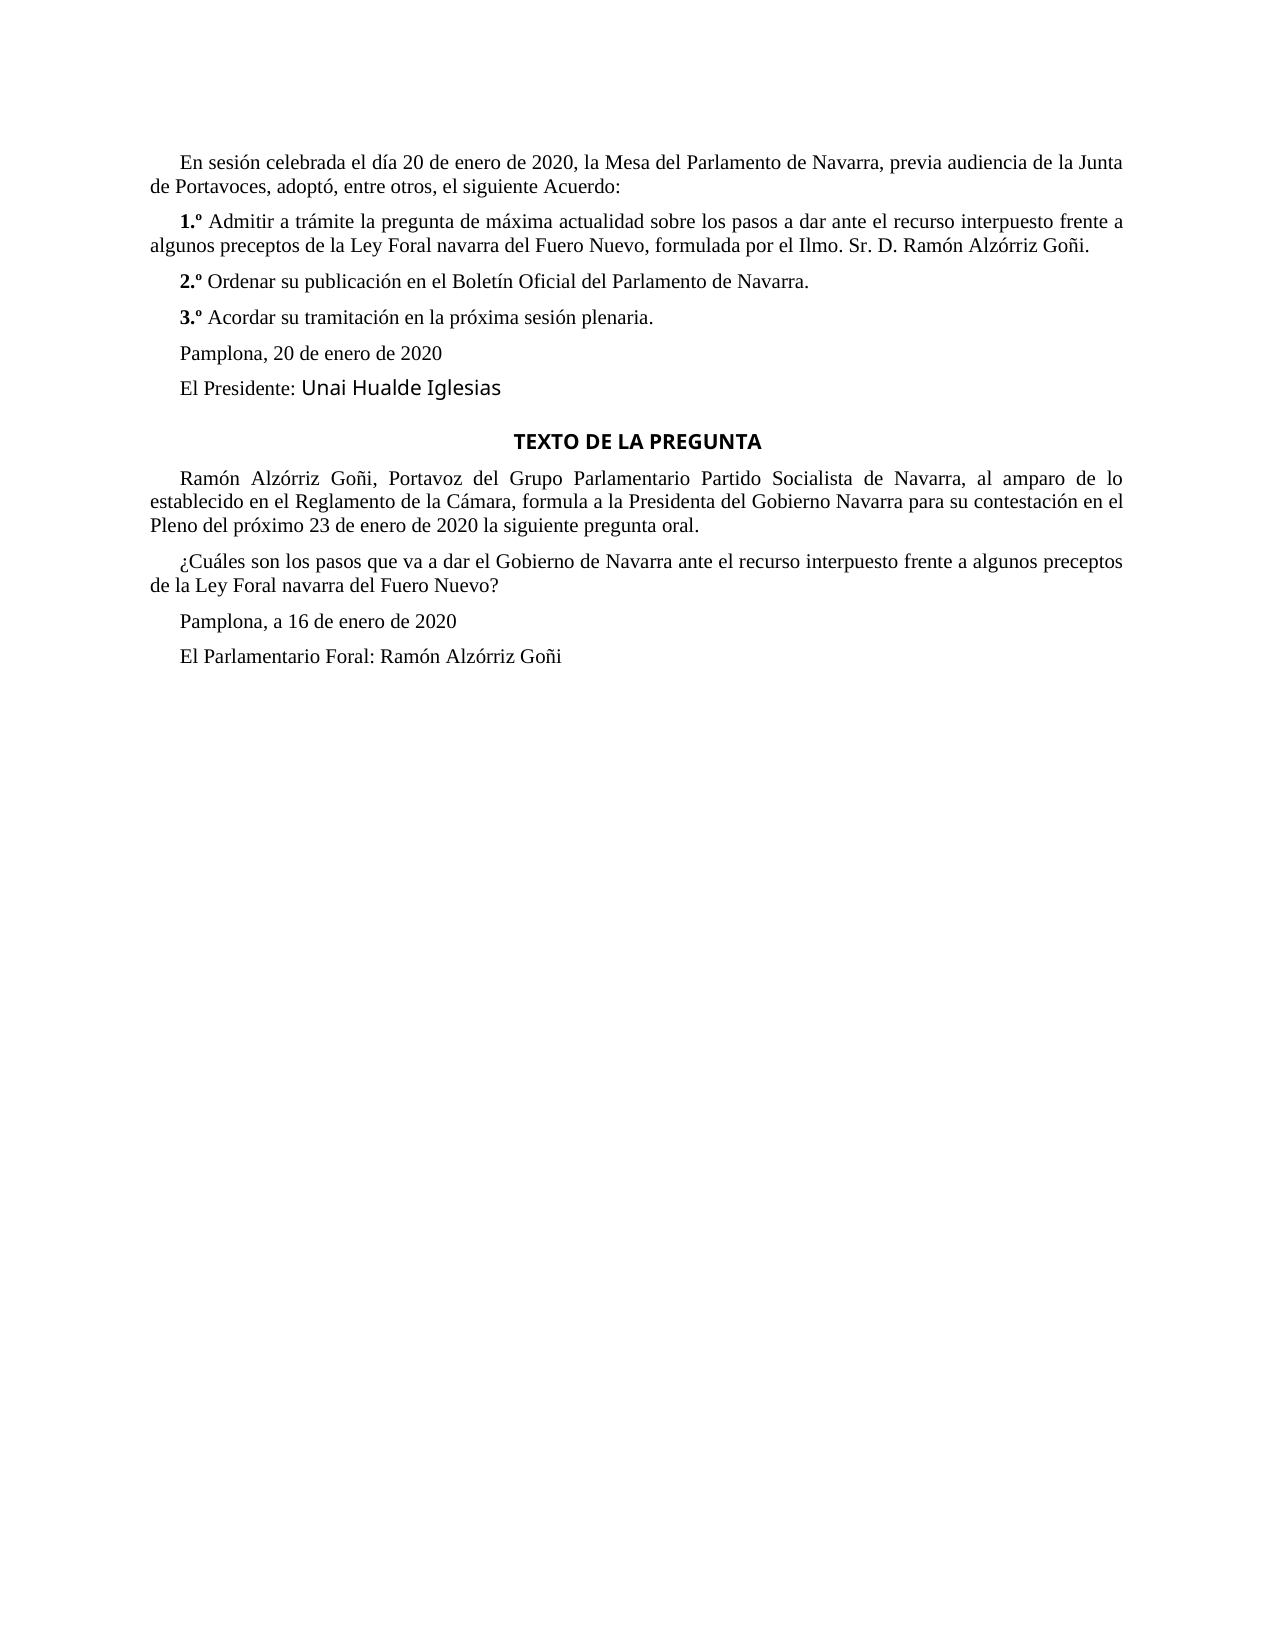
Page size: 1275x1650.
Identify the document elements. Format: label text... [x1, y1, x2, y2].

text Pamplona, 20 de enero de 2020 [150, 341, 1125, 365]
text Pamplona, a 16 de enero de 2020 [150, 609, 1125, 633]
text Ramón Alzórriz Goñi, Portavoz del Grupo Parlamentario Partido Socialista de Navarra, al amparo de lo establecido en el Reglamento de la Cámara, formula a la Presidenta del Gobierno Navarra para su contestación en el Pleno del próximo 23 de enero de 2020 la siguiente pregunta oral. [150, 466, 1125, 538]
text 3.º Acordar su tramitación en la próxima sesión plenaria. [150, 305, 1125, 329]
text En sesión celebrada el día 20 de enero de 2020, la Mesa del Parlamento de Navarra, previa audiencia de la Junta de Portavoces, adoptó, entre otros, el siguiente Acuerdo: [150, 150, 1125, 198]
text TEXTO DE LA PREGUNTA [150, 430, 1125, 454]
text 1.º Admitir a trámite la pregunta de máxima actualidad sobre los pasos a dar ante el recurso interpuesto frente a algunos preceptos de la Ley Foral navarra del Fuero Nuevo, formulada por el Ilmo. Sr. D. Ramón Alzórriz Goñi. [150, 210, 1125, 258]
text El Parlamentario Foral: Ramón Alzórriz Goñi [150, 645, 1125, 669]
text ¿Cuáles son los pasos que va a dar el Gobierno de Navarra ante el recurso interpuesto frente a algunos preceptos de la Ley Foral navarra del Fuero Nuevo? [150, 549, 1125, 597]
text El Presidente: Unai Hualde Iglesias [150, 377, 1125, 401]
text 2.º Ordenar su publicación en el Boletín Oficial del Parlamento de Navarra. [150, 269, 1125, 293]
